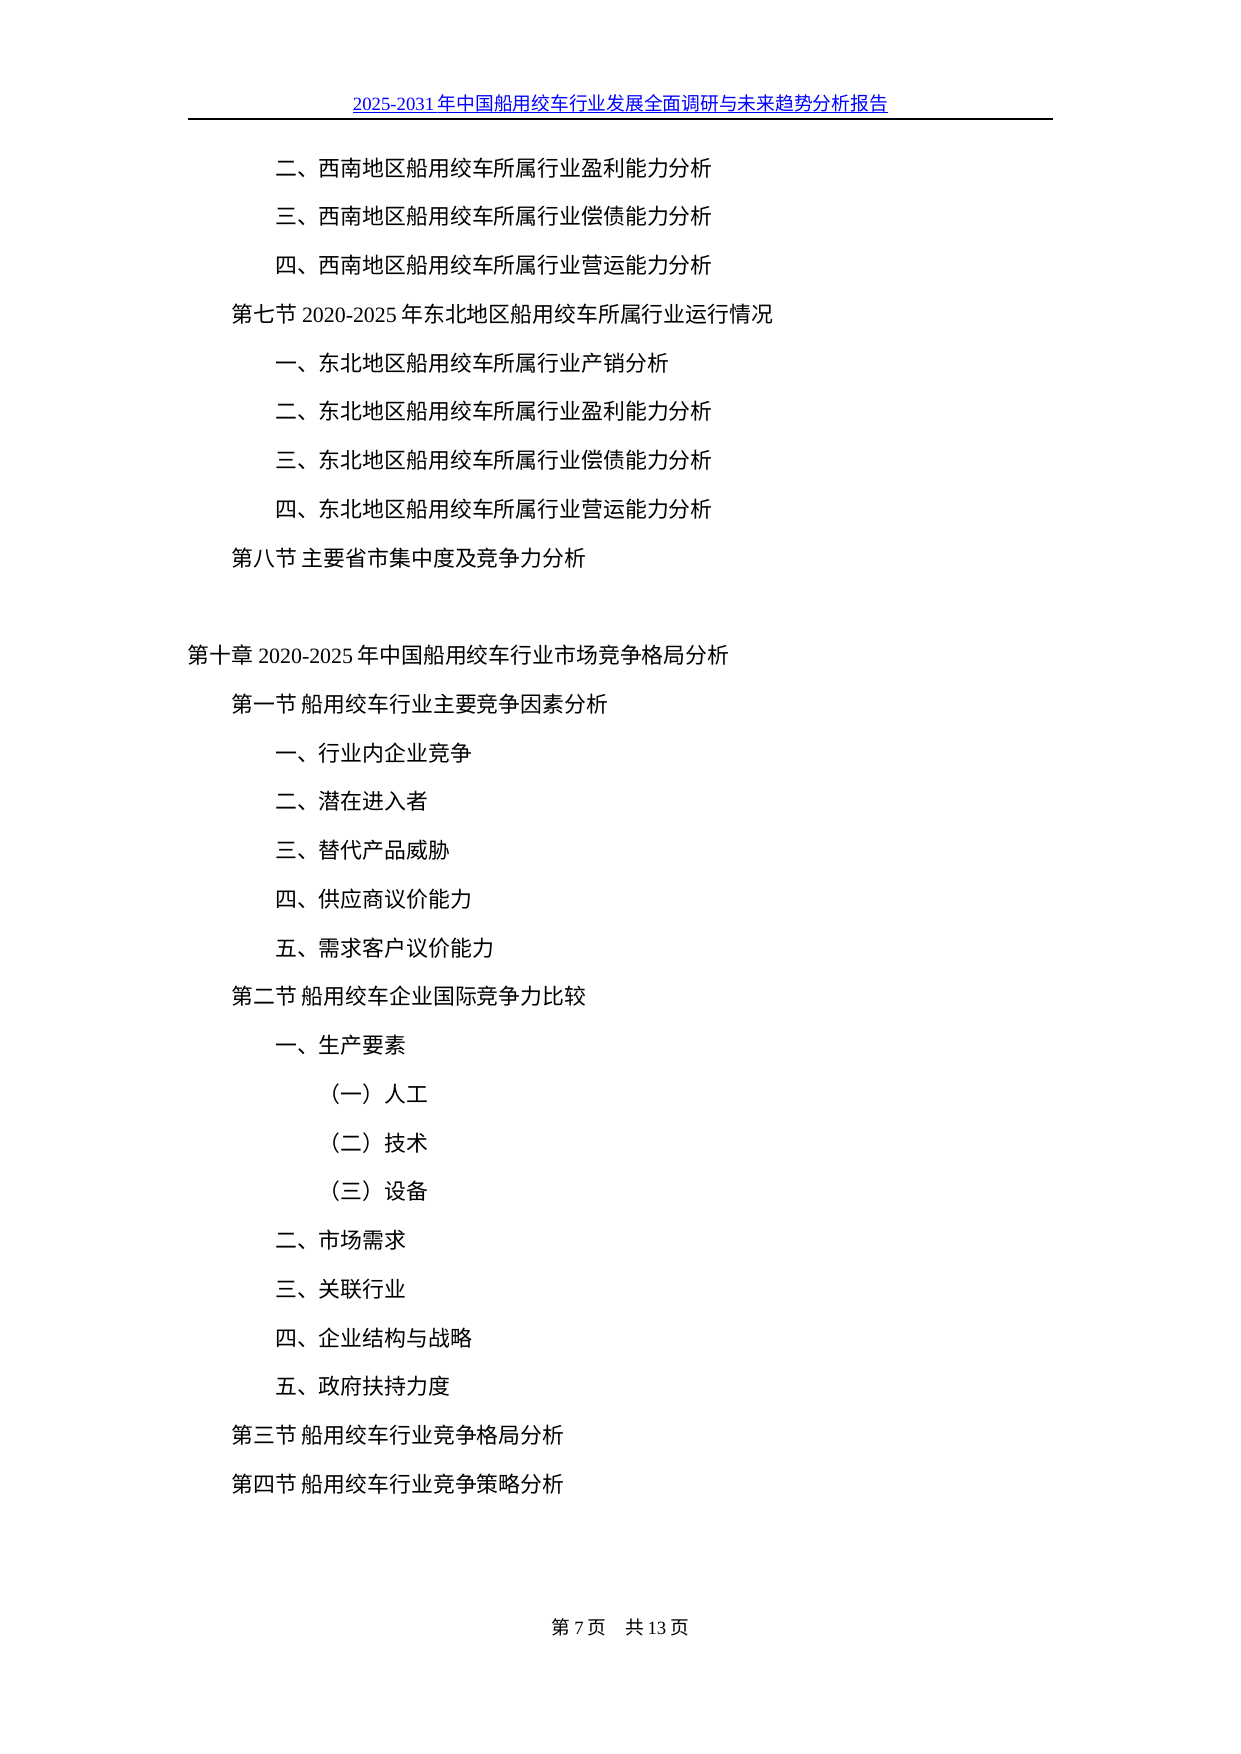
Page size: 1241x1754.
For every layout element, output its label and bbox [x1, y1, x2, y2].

text [187, 150, 1053, 1499]
